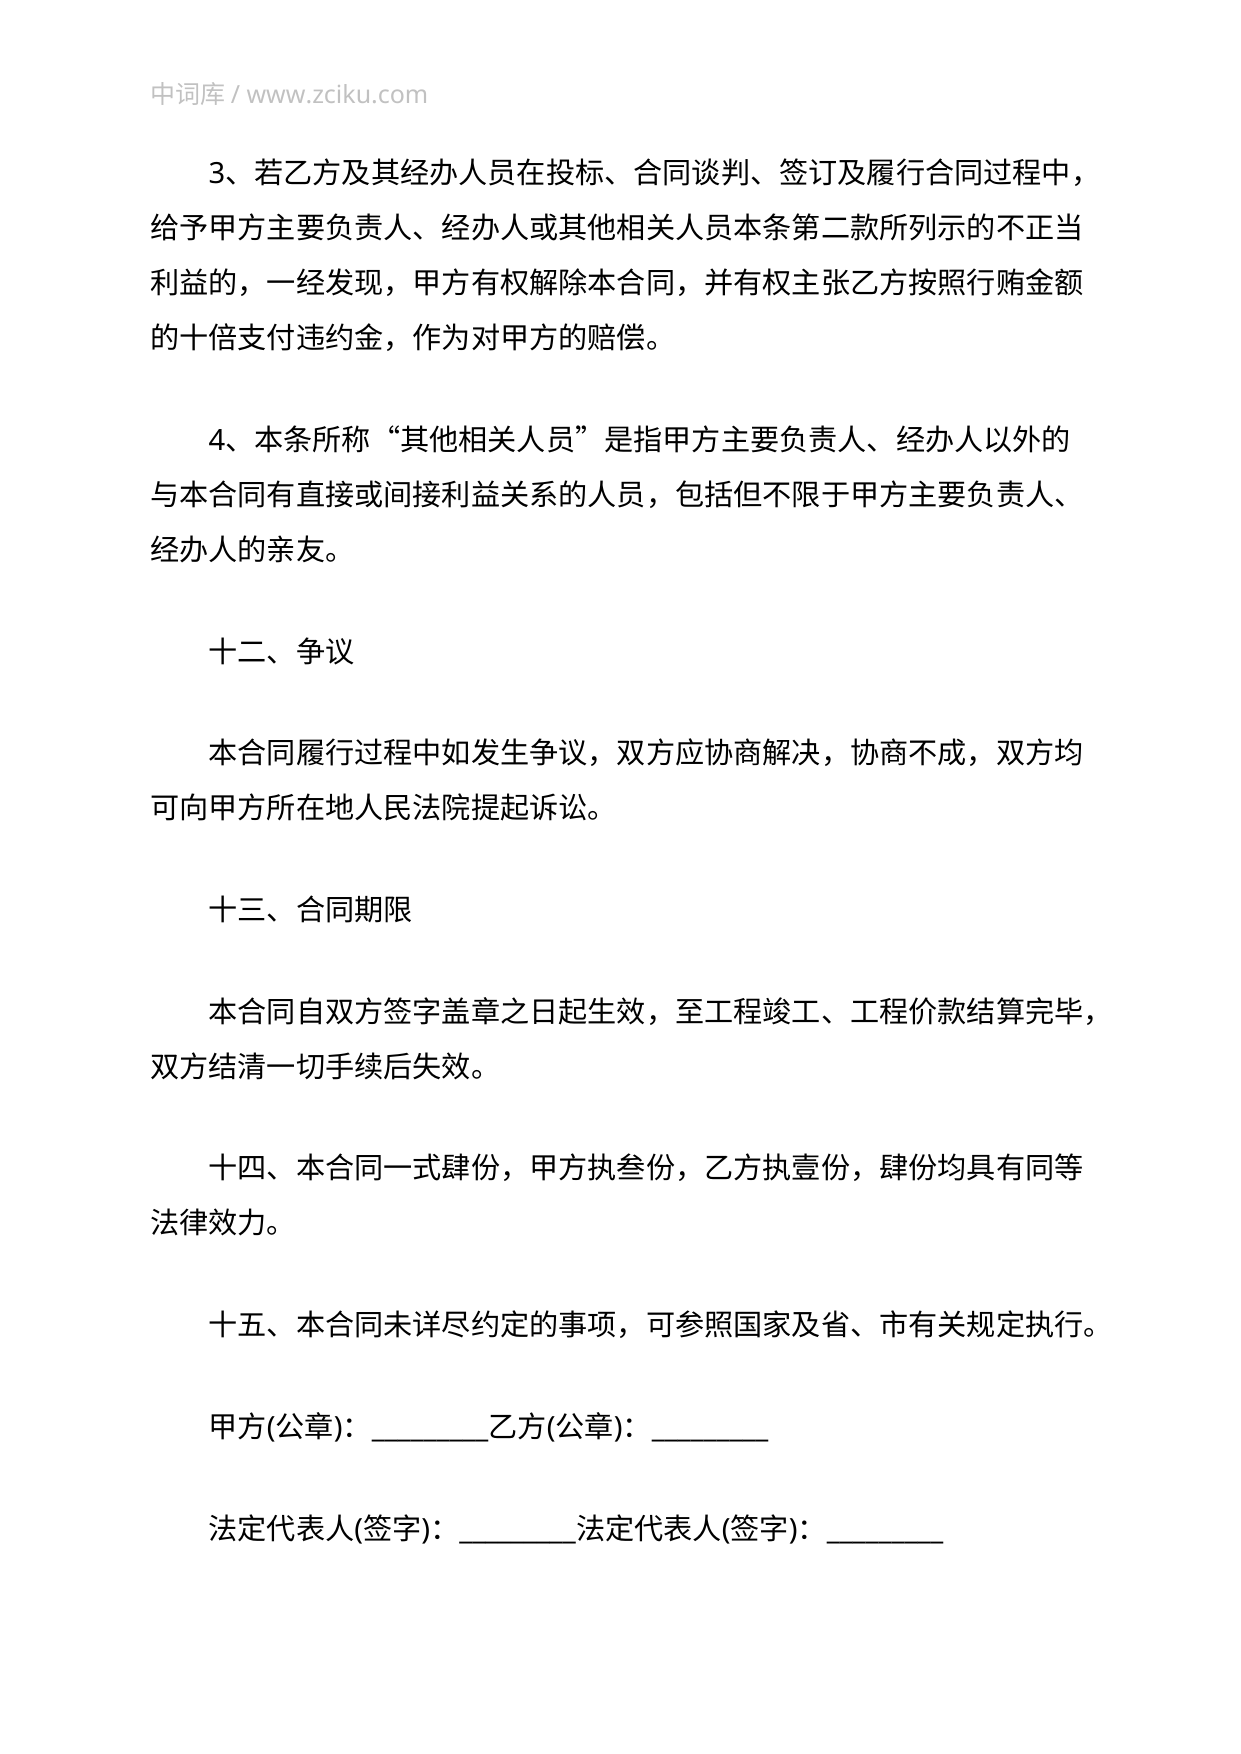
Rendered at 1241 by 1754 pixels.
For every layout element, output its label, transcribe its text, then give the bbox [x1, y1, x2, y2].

text 本合同履行过程中如发生争议，双方应协商解决，协商不成，双方均可向甲方所在地人民法院提起诉讼。 [150, 730, 1090, 827]
text 十五、本合同未详尽约定的事项，可参照国家及省、市有关规定执行。 [150, 1302, 1090, 1344]
text 十四、本合同一式肆份，甲方执叁份，乙方执壹份，肆份均具有同等法律效力。 [150, 1145, 1090, 1242]
text 4、本条所称“其他相关人员”是指甲方主要负责人、经办人以外的与本合同有直接或间接利益关系的人员，包括但不限于甲方主要负责人、经办人的亲友。 [150, 417, 1090, 569]
text 法定代表人(签字)：_________法定代表人(签字)：_________ [150, 1506, 1090, 1548]
text 十三、合同期限 [150, 887, 1090, 929]
text 甲方(公章)：_________乙方(公章)：_________ [150, 1403, 1090, 1446]
text 十二、争议 [150, 628, 1090, 671]
text 3、若乙方及其经办人员在投标、合同谈判、签订及履行合同过程中，给予甲方主要负责人、经办人或其他相关人员本条第二款所列示的不正当利益的，一经发现，甲方有权解除本合同，并有权主张乙方按照行贿金额的十倍支付违约金，作为对甲方的赔偿。 [150, 150, 1090, 357]
text 本合同自双方签字盖章之日起生效，至工程竣工、工程价款结算完毕，双方结清一切手续后失效。 [150, 988, 1090, 1086]
